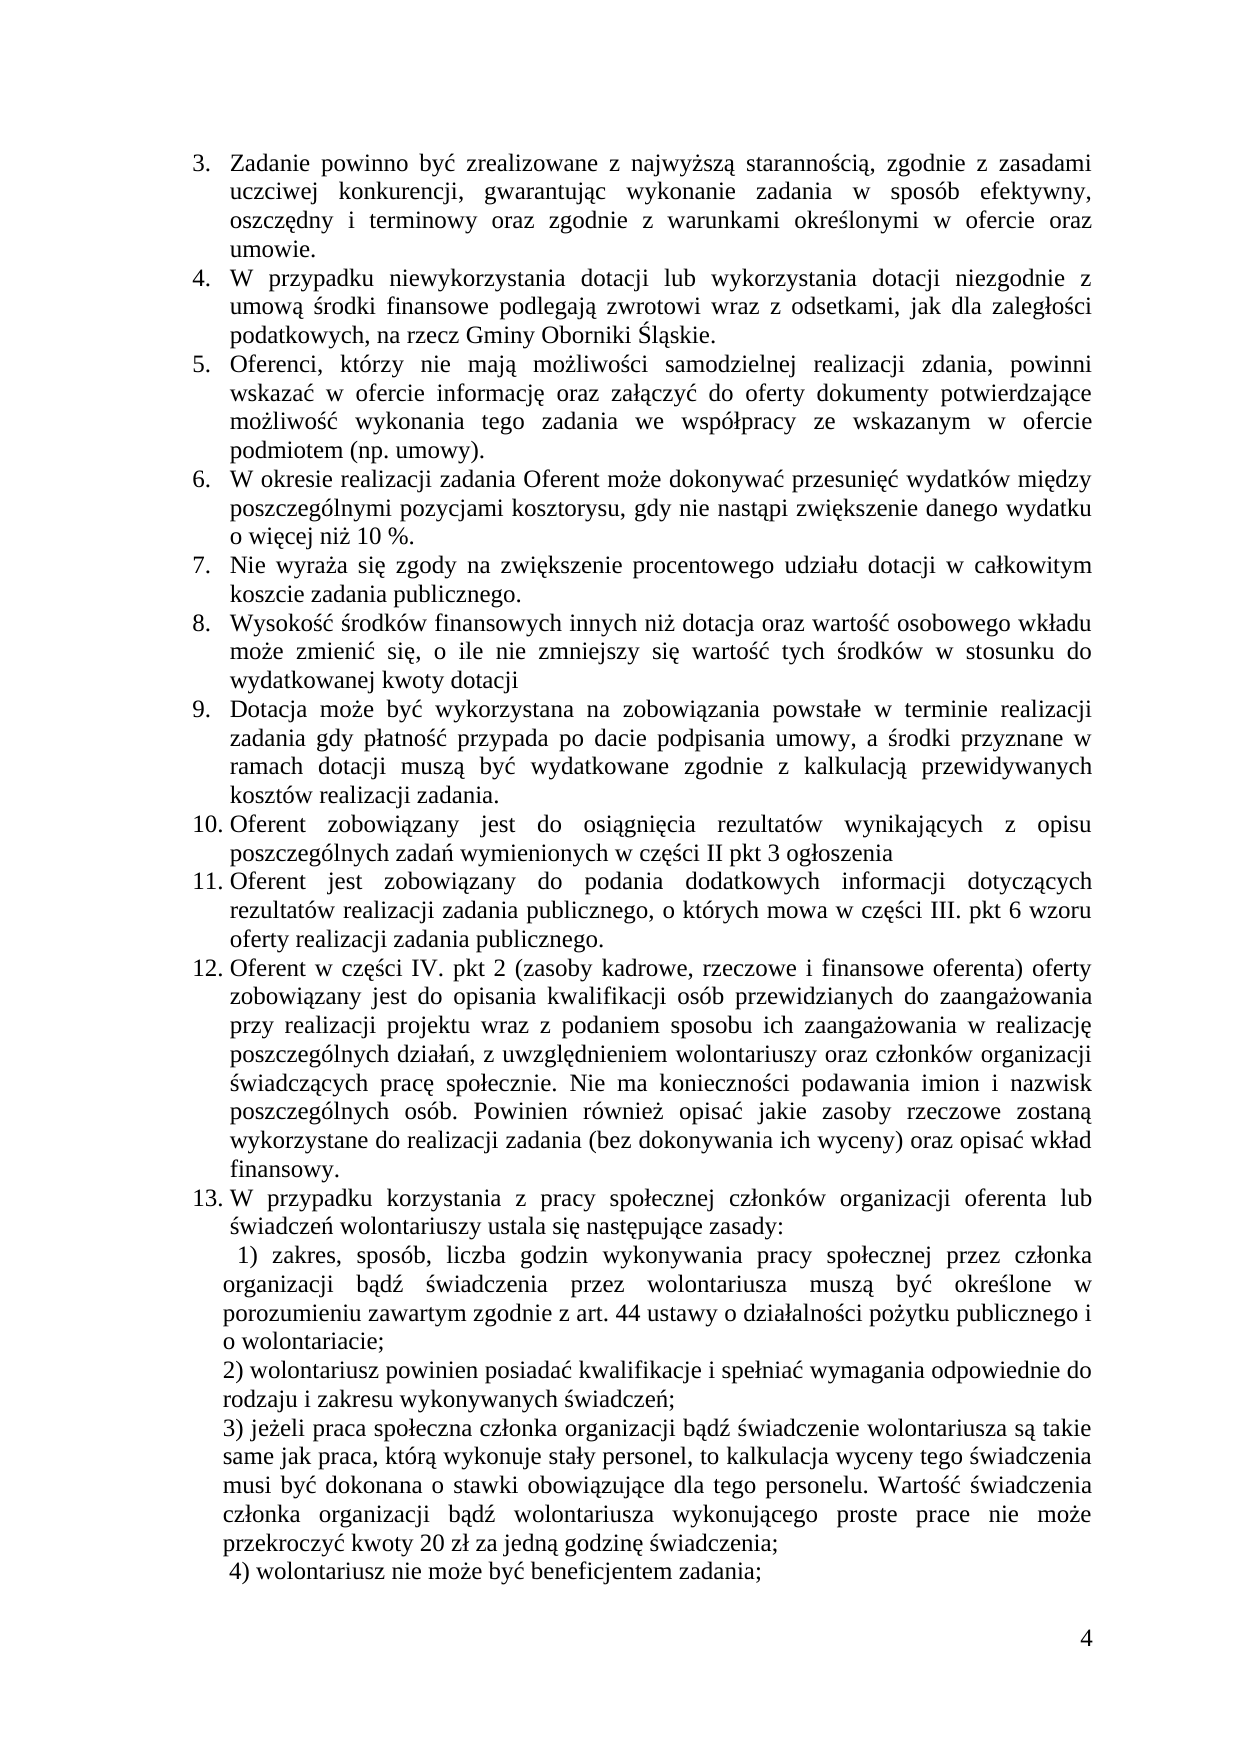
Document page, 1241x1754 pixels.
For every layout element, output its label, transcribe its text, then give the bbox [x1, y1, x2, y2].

list W okresie realizacji zadania Oferent może dokonywać przesunięć wydatków między poszczególnymi pozycjami kosztorysu, gdy nie nastąpi zwiększenie danego wydatku o więcej niż 10 %. [192, 464, 1093, 550]
list 2) wolontariusz powinien posiadać kwalifikacje i spełniać wymagania odpowiednie do rodzaju i zakresu wykonywanych świadczeń; [223, 1355, 1093, 1413]
list Oferent w części IV. pkt 2 (zasoby kadrowe, rzeczowe i finansowe oferenta) oferty zobowiązany jest do opisania kwalifikacji osób przewidzianych do zaangażowania przy realizacji projektu wraz z podaniem sposobu ich zaangażowania w realizację poszczególnych działań, z uwzględnieniem wolontariuszy oraz członków organizacji świadczących pracę społecznie. Nie ma konieczności podawania imion i nazwisk poszczególnych osób. Powinien również opisać jakie zasoby rzeczowe zostaną wykorzystane do realizacji zadania (bez dokonywania ich wyceny) oraz opisać wkład finansowy. [192, 953, 1093, 1183]
list 3) jeżeli praca społeczna członka organizacji bądź świadczenie wolontariusza są takie same jak praca, którą wykonuje stały personel, to kalkulacja wyceny tego świadczenia musi być dokonana o stawki obowiązujące dla tego personelu. Wartość świadczenia członka organizacji bądź wolontariusza wykonującego proste prace nie może przekroczyć kwoty 20 zł za jedną godzinę świadczenia; [223, 1413, 1093, 1556]
list Nie wyraża się zgody na zwiększenie procentowego udziału dotacji w całkowitym koszcie zadania publicznego. [192, 550, 1093, 608]
list Wysokość środków finansowych innych niż dotacja oraz wartość osobowego wkładu może zmienić się, o ile nie zmniejszy się wartość tych środków w stosunku do wydatkowanej kwoty dotacji [192, 608, 1093, 694]
list W przypadku niewykorzystania dotacji lub wykorzystania dotacji niezgodnie z umową środki finansowe podlegają zwrotowi wraz z odsetkami, jak dla zaległości podatkowych, na rzecz Gminy Oborniki Śląskie. [192, 263, 1093, 349]
list W przypadku korzystania z pracy społecznej członków organizacji oferenta lub świadczeń wolontariuszy ustala się następujące zasady: [192, 1183, 1093, 1240]
list Oferenci, którzy nie mają możliwości samodzielnej realizacji zdania, powinni wskazać w ofercie informację oraz załączyć do oferty dokumenty potwierdzające możliwość wykonania tego zadania we współpracy ze wskazanym w ofercie podmiotem (np. umowy). [192, 349, 1093, 464]
list Zadanie powinno być zrealizowane z najwyższą starannością, zgodnie z zasadami uczciwej konkurencji, gwarantując wykonanie zadania w sposób efektywny, oszczędny i terminowy oraz zgodnie z warunkami określonymi w ofercie oraz umowie. [192, 148, 1093, 263]
list Dotacja może być wykorzystana na zobowiązania powstałe w terminie realizacji zadania gdy płatność przypada po dacie podpisania umowy, a środki przyznane w ramach dotacji muszą być wydatkowane zgodnie z kalkulacją przewidywanych kosztów realizacji zadania. [192, 694, 1093, 809]
list Oferent zobowiązany jest do osiągnięcia rezultatów wynikających z opisu poszczególnych zadań wymienionych w części II pkt 3 ogłoszenia [192, 809, 1093, 866]
list 4) wolontariusz nie może być beneficjentem zadania; [223, 1556, 1093, 1585]
list Oferent jest zobowiązany do podania dodatkowych informacji dotyczących rezultatów realizacji zadania publicznego, o których mowa w części III. pkt 6 wzoru oferty realizacji zadania publicznego. [192, 866, 1093, 953]
list 1) zakres, sposób, liczba godzin wykonywania pracy społecznej przez członka organizacji bądź świadczenia przez wolontariusza muszą być określone w porozumieniu zawartym zgodnie z art. 44 ustawy o działalności pożytku publicznego i o wolontariacie; [223, 1240, 1093, 1355]
